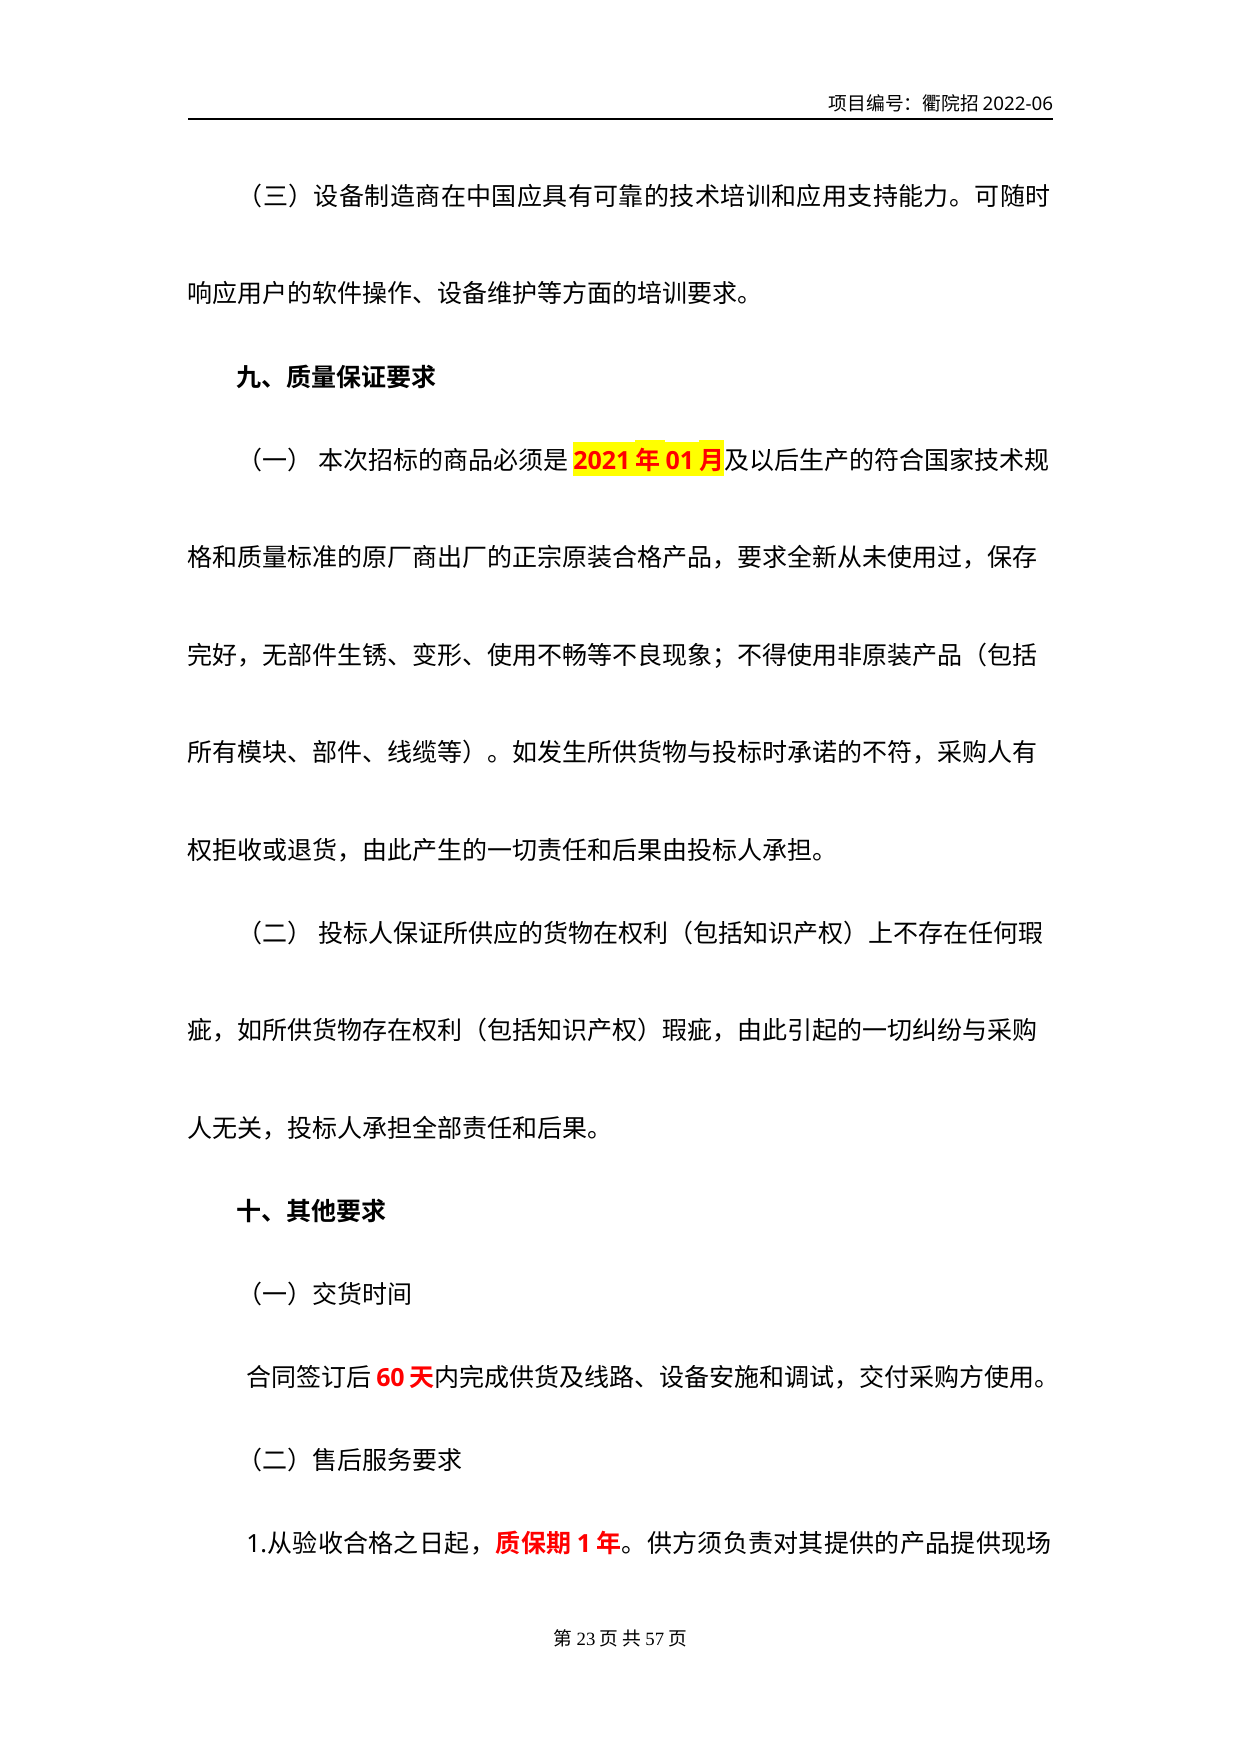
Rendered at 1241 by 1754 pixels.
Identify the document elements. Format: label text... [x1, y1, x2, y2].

text （一） 本次招标的商品必须是2021年01月及以后生产的符合国家技术规格和质量标准的原厂商出厂的正宗原装合格产品，要求全新从未使用过，保存完好，无部件生锈、变形、使用不畅等不良现象；不得使用非原装产品（包括所有模块、部件、线缆等）。如发生所供货物与投标时承诺的不符，采购人有权拒收或退货，由此产生的一切责任和后果由投标人承担。 [187, 426, 1053, 881]
text （三）设备制造商在中国应具有可靠的技术培训和应用支持能力。可随时响应用户的软件操作、设备维护等方面的培训要求。 [187, 162, 1053, 324]
text （一）交货时间 [187, 1260, 1053, 1325]
text 九、质量保证要求 [187, 343, 1053, 408]
text （二）售后服务要求 [187, 1426, 1053, 1491]
text 十、其他要求 [187, 1177, 1053, 1242]
text （二） 投标人保证所供应的货物在权利（包括知识产权）上不存在任何瑕疵，如所供货物存在权利（包括知识产权）瑕疵，由此引起的一切纠纷与采购人无关，投标人承担全部责任和后果。 [187, 899, 1053, 1159]
text 合同签订后60天内完成供货及线路、设备安施和调试，交付采购方使用。 [187, 1343, 1053, 1408]
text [187, 1509, 1053, 1574]
